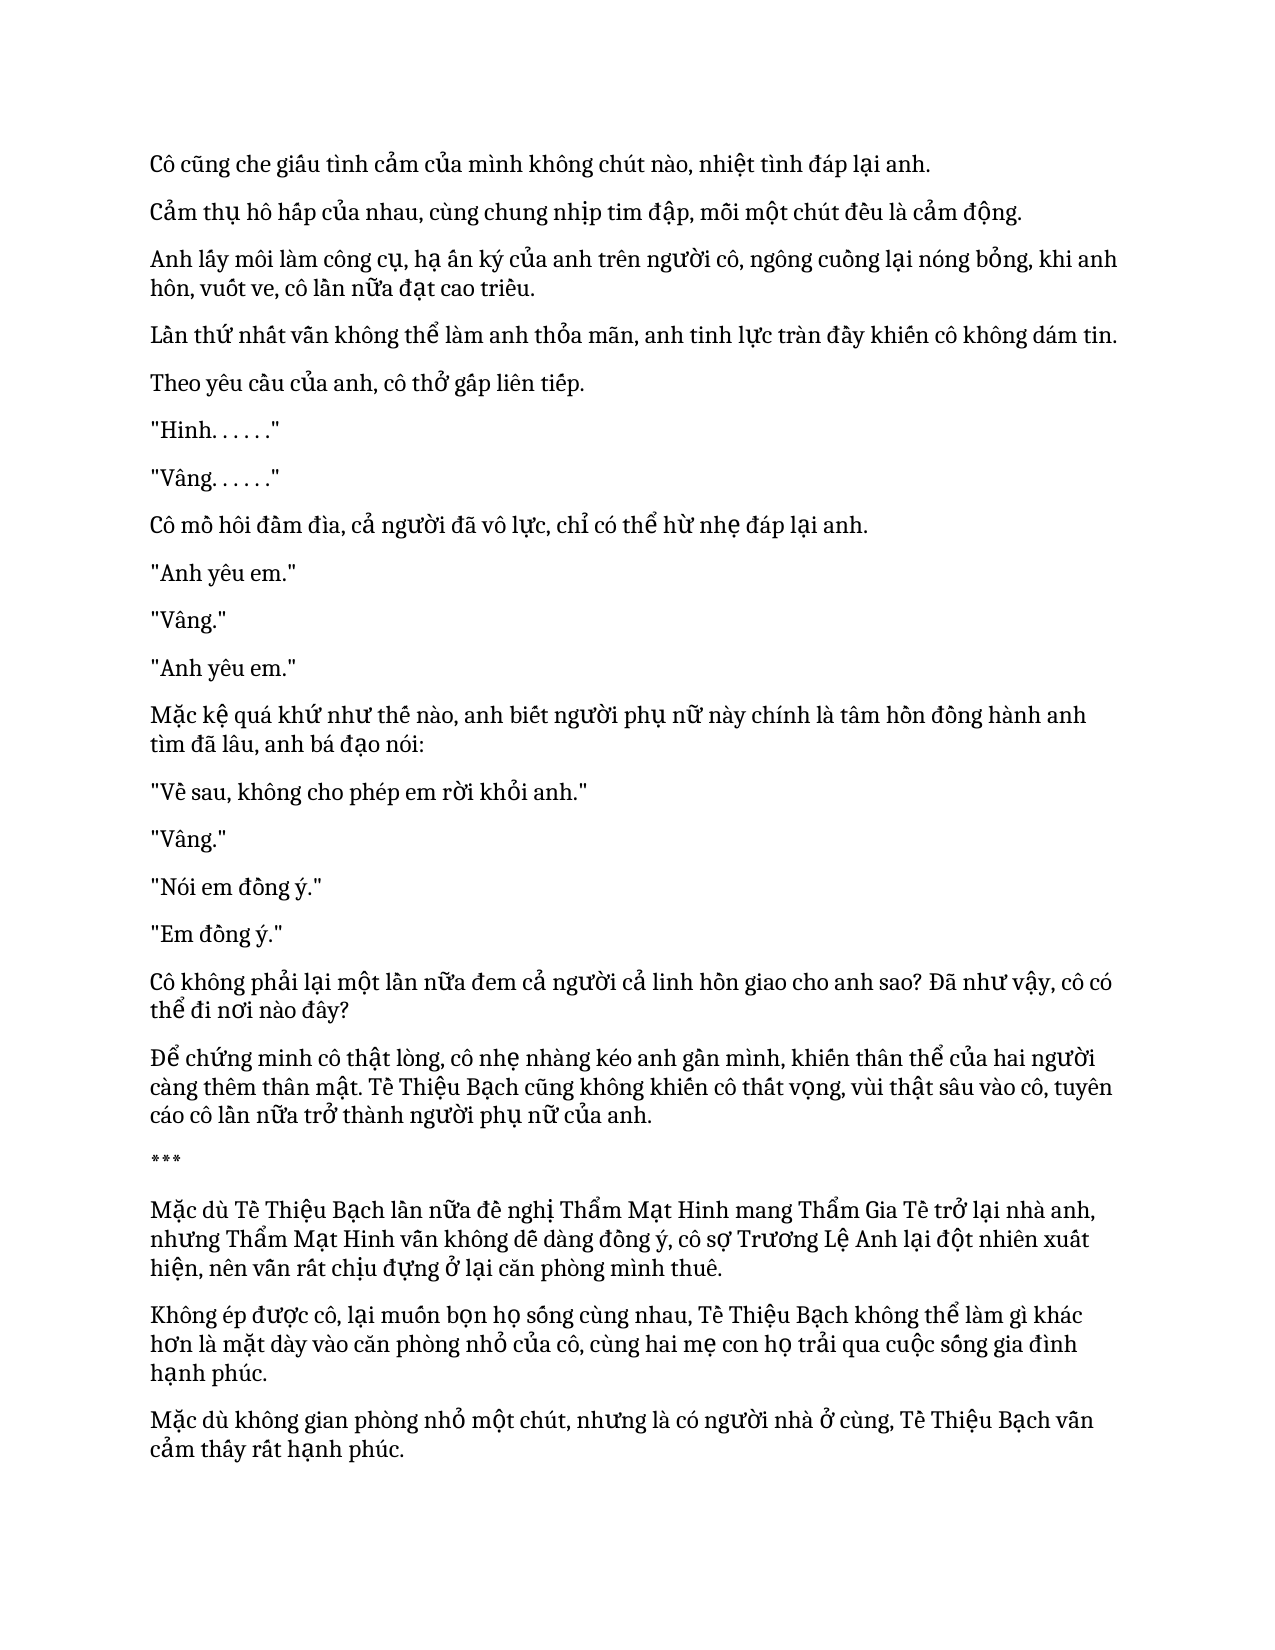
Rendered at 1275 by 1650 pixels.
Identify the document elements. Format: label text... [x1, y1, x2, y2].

text "Nói em đồng ý." [150, 872, 1125, 901]
text Cô mồ hôi đầm đìa, cả người đã vô lực, chỉ có thể hừ nhẹ đáp lại anh. [150, 511, 1125, 540]
text "Về sau, không cho phép em rời khỏi anh." [150, 777, 1125, 806]
text "Vâng." [150, 606, 1125, 635]
text "Anh yêu em." [150, 654, 1125, 682]
text *** [150, 1149, 1125, 1177]
text Mặc kệ quá khứ như thế nào, anh biết người phụ nữ này chính là tâm hồn đồng hành anh tìm đã lâu, anh bá đạo nói: [150, 701, 1125, 759]
text "Hinh. . . . . ." [150, 416, 1125, 445]
text "Anh yêu em." [150, 559, 1125, 587]
text Theo yêu cầu của anh, cô thở gấp liên tiếp. [150, 369, 1125, 397]
text Cảm thụ hô hấp của nhau, cùng chung nhịp tim đập, mỗi một chút đều là cảm động. [150, 197, 1125, 226]
text Lần thứ nhất vẫn không thể làm anh thỏa mãn, anh tinh lực tràn đầy khiến cô không dám tin. [150, 321, 1125, 350]
text Không ép được cô, lại muốn bọn họ sống cùng nhau, Tề Thiệu Bạch không thể làm gì khác hơn là mặt dày vào căn phòng nhỏ của cô, cùng hai mẹ con họ trải qua cuộc sống gia đình hạnh phúc. [150, 1301, 1125, 1387]
text "Vâng." [150, 825, 1125, 854]
text Cô cũng che giấu tình cảm của mình không chút nào, nhiệt tình đáp lại anh. [150, 150, 1125, 179]
text "Em đồng ý." [150, 920, 1125, 949]
text Anh lấy môi làm công cụ, hạ ấn ký của anh trên người cô, ngông cuồng lại nóng bỏng, khi anh hôn, vuốt ve, cô lần nữa đạt cao triều. [150, 245, 1125, 302]
text "Vâng. . . . . ." [150, 464, 1125, 492]
text Để chứng minh cô thật lòng, cô nhẹ nhàng kéo anh gần mình, khiến thân thể của hai người càng thêm thân mật. Tề Thiệu Bạch cũng không khiến cô thất vọng, vùi thật sâu vào cô, tuyên cáo cô lần nữa trở thành người phụ nữ của anh. [150, 1044, 1125, 1130]
text Cô không phải lại một lần nữa đem cả người cả linh hồn giao cho anh sao? Đã như vậy, cô có thể đi nơi nào đây? [150, 967, 1125, 1025]
text Mặc dù không gian phòng nhỏ một chút, nhưng là có người nhà ở cùng, Tề Thiệu Bạch vẫn cảm thấy rất hạnh phúc. [150, 1406, 1125, 1464]
text Mặc dù Tề Thiệu Bạch lần nữa đề nghị Thẩm Mạt Hinh mang Thẩm Gia Tề trở lại nhà anh, nhưng Thẩm Mạt Hinh vẫn không dễ dàng đồng ý, cô sợ Trương Lệ Anh lại đột nhiên xuất hiện, nên vẫn rất chịu đựng ở lại căn phòng mình thuê. [150, 1196, 1125, 1282]
